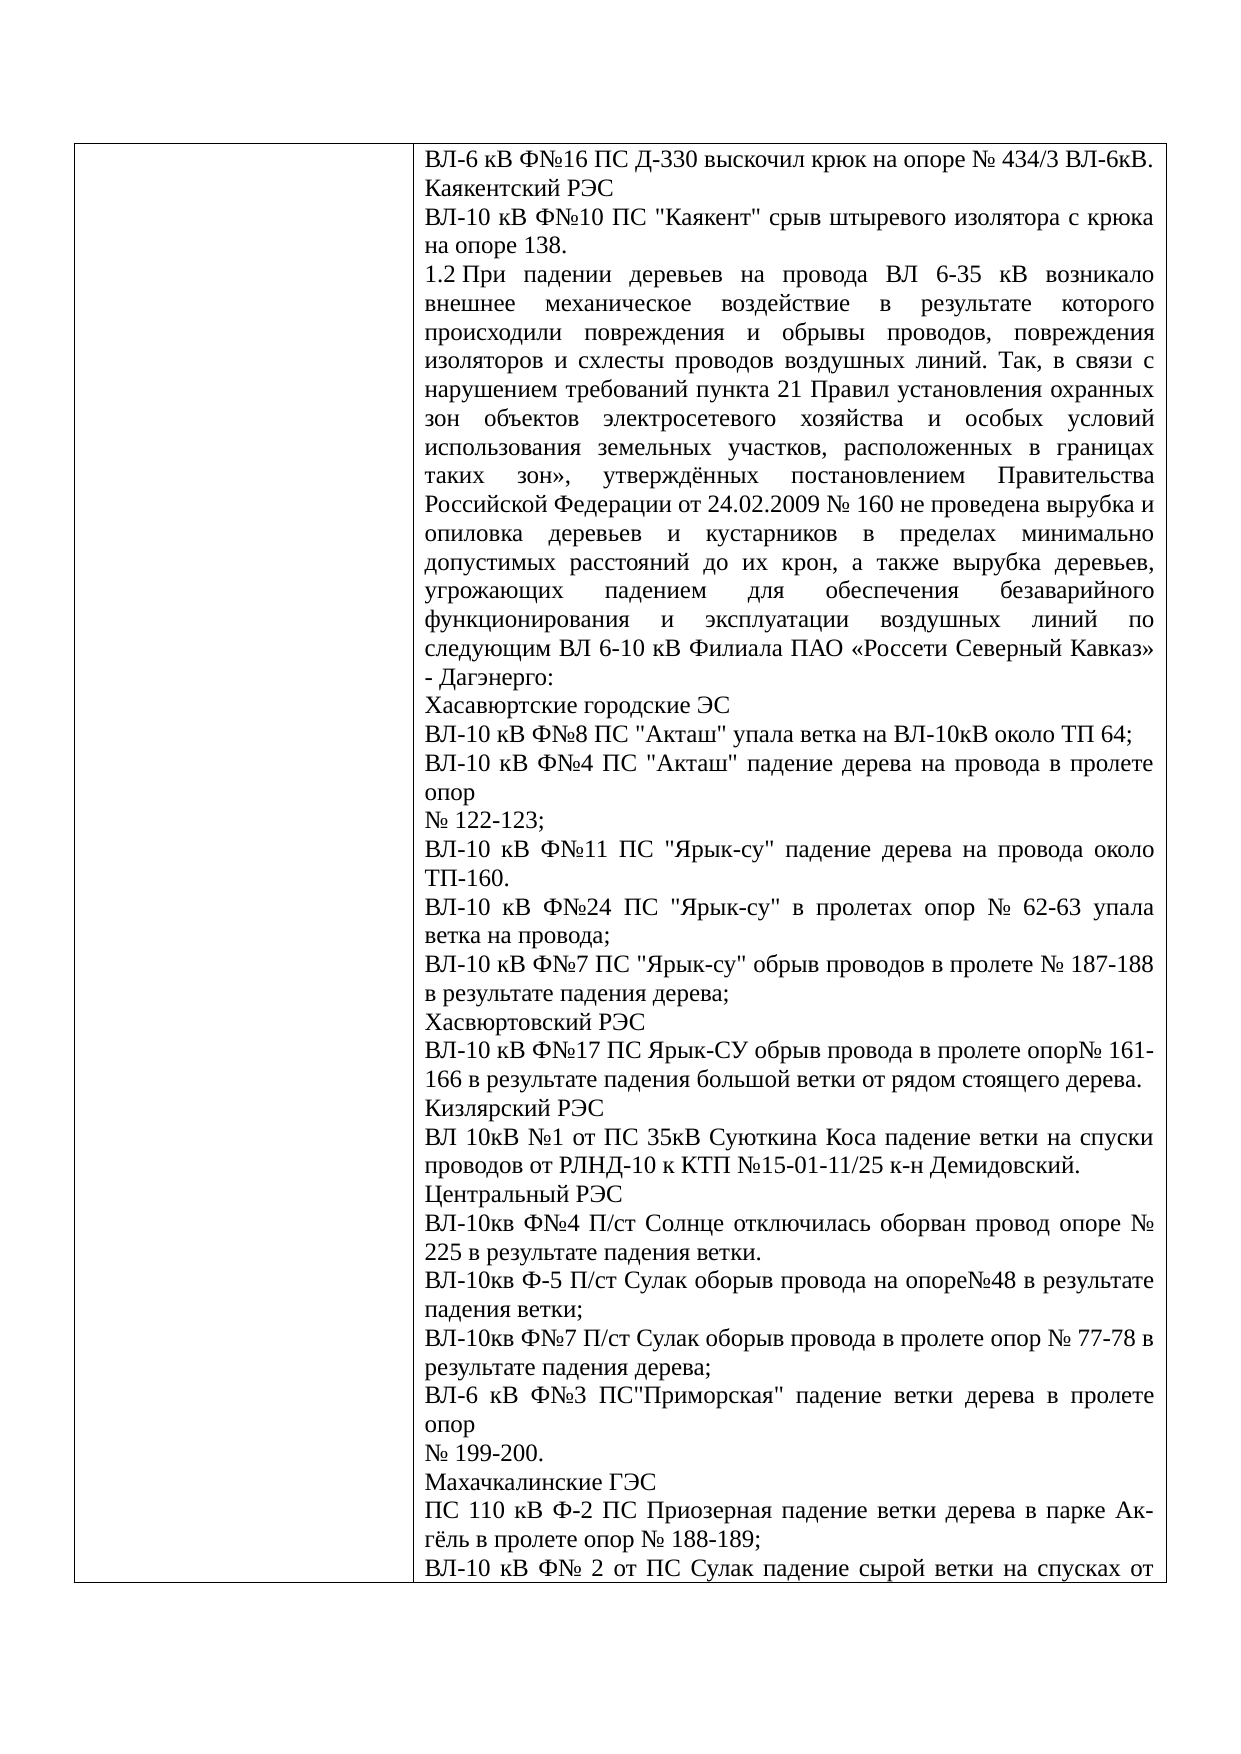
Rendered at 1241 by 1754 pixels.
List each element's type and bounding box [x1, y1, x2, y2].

table_cell [414, 144, 1166, 1582]
table_cell [75, 144, 413, 1582]
